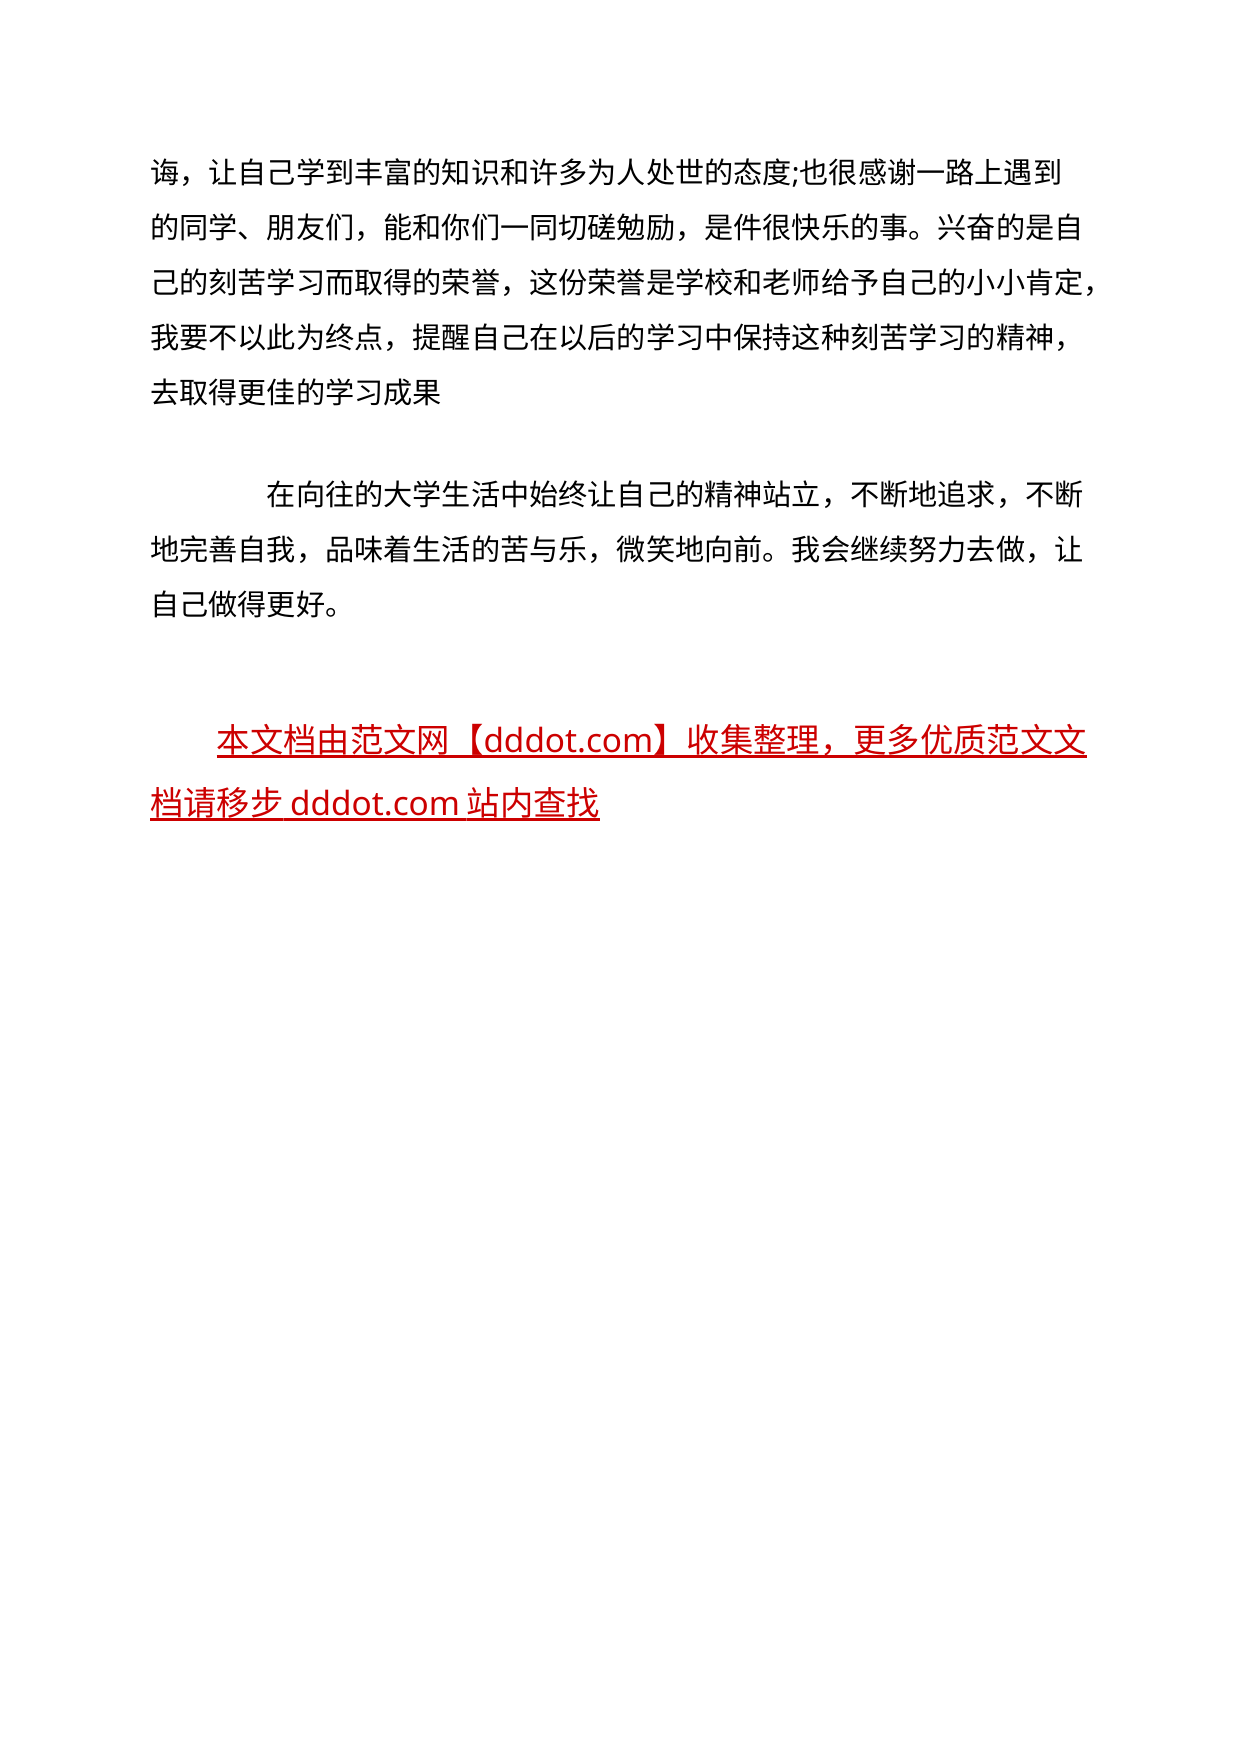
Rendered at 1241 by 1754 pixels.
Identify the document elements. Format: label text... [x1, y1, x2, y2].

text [150, 150, 1090, 412]
text 本文档由范文网【dddot.com】收集整理，更多优质范文文档请移步dddot.com站内查找 [150, 714, 1090, 826]
text 在向往的大学生活中始终让自己的精神站立，不断地追求，不断地完善自我，品味着生活的苦与乐，微笑地向前。我会继续努力去做，让自己做得更好。 [150, 471, 1090, 623]
